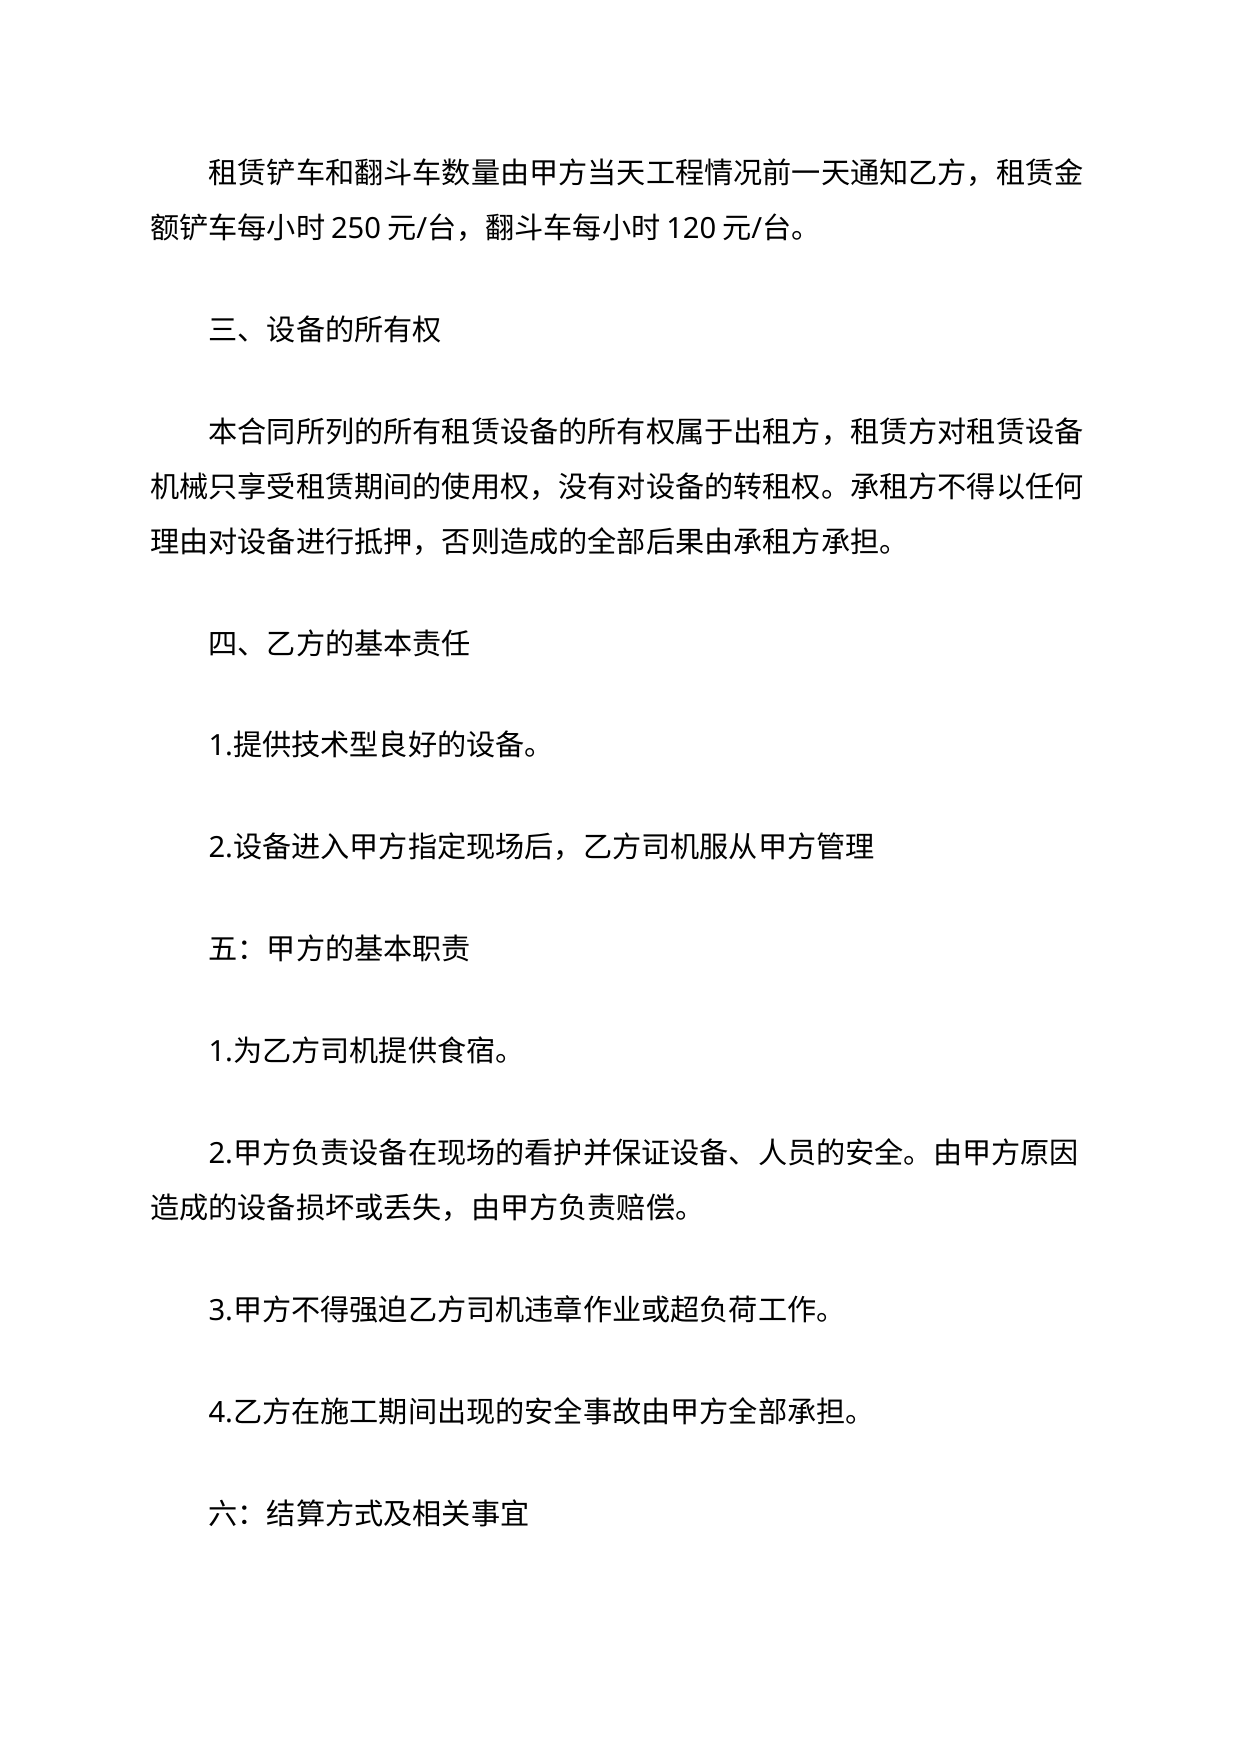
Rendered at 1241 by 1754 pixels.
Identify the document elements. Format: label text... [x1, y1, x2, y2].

text 1.为乙方司机提供食宿。 [150, 1028, 1090, 1070]
text 六：结算方式及相关事宜 [150, 1490, 1090, 1533]
text 五：甲方的基本职责 [150, 926, 1090, 968]
text 2.设备进入甲方指定现场后，乙方司机服从甲方管理 [150, 824, 1090, 866]
text 四、乙方的基本责任 [150, 620, 1090, 662]
text 租赁铲车和翻斗车数量由甲方当天工程情况前一天通知乙方，租赁金额铲车每小时250元/台，翻斗车每小时120元/台。 [150, 150, 1090, 247]
text 三、设备的所有权 [150, 307, 1090, 349]
text 2.甲方负责设备在现场的看护并保证设备、人员的安全。由甲方原因造成的设备损坏或丢失，由甲方负责赔偿。 [150, 1130, 1090, 1227]
text 4.乙方在施工期间出现的安全事故由甲方全部承担。 [150, 1388, 1090, 1431]
text 1.提供技术型良好的设备。 [150, 722, 1090, 764]
text 本合同所列的所有租赁设备的所有权属于出租方，租赁方对租赁设备机械只享受租赁期间的使用权，没有对设备的转租权。承租方不得以任何理由对设备进行抵押，否则造成的全部后果由承租方承担。 [150, 409, 1090, 561]
text 3.甲方不得强迫乙方司机违章作业或超负荷工作。 [150, 1286, 1090, 1329]
